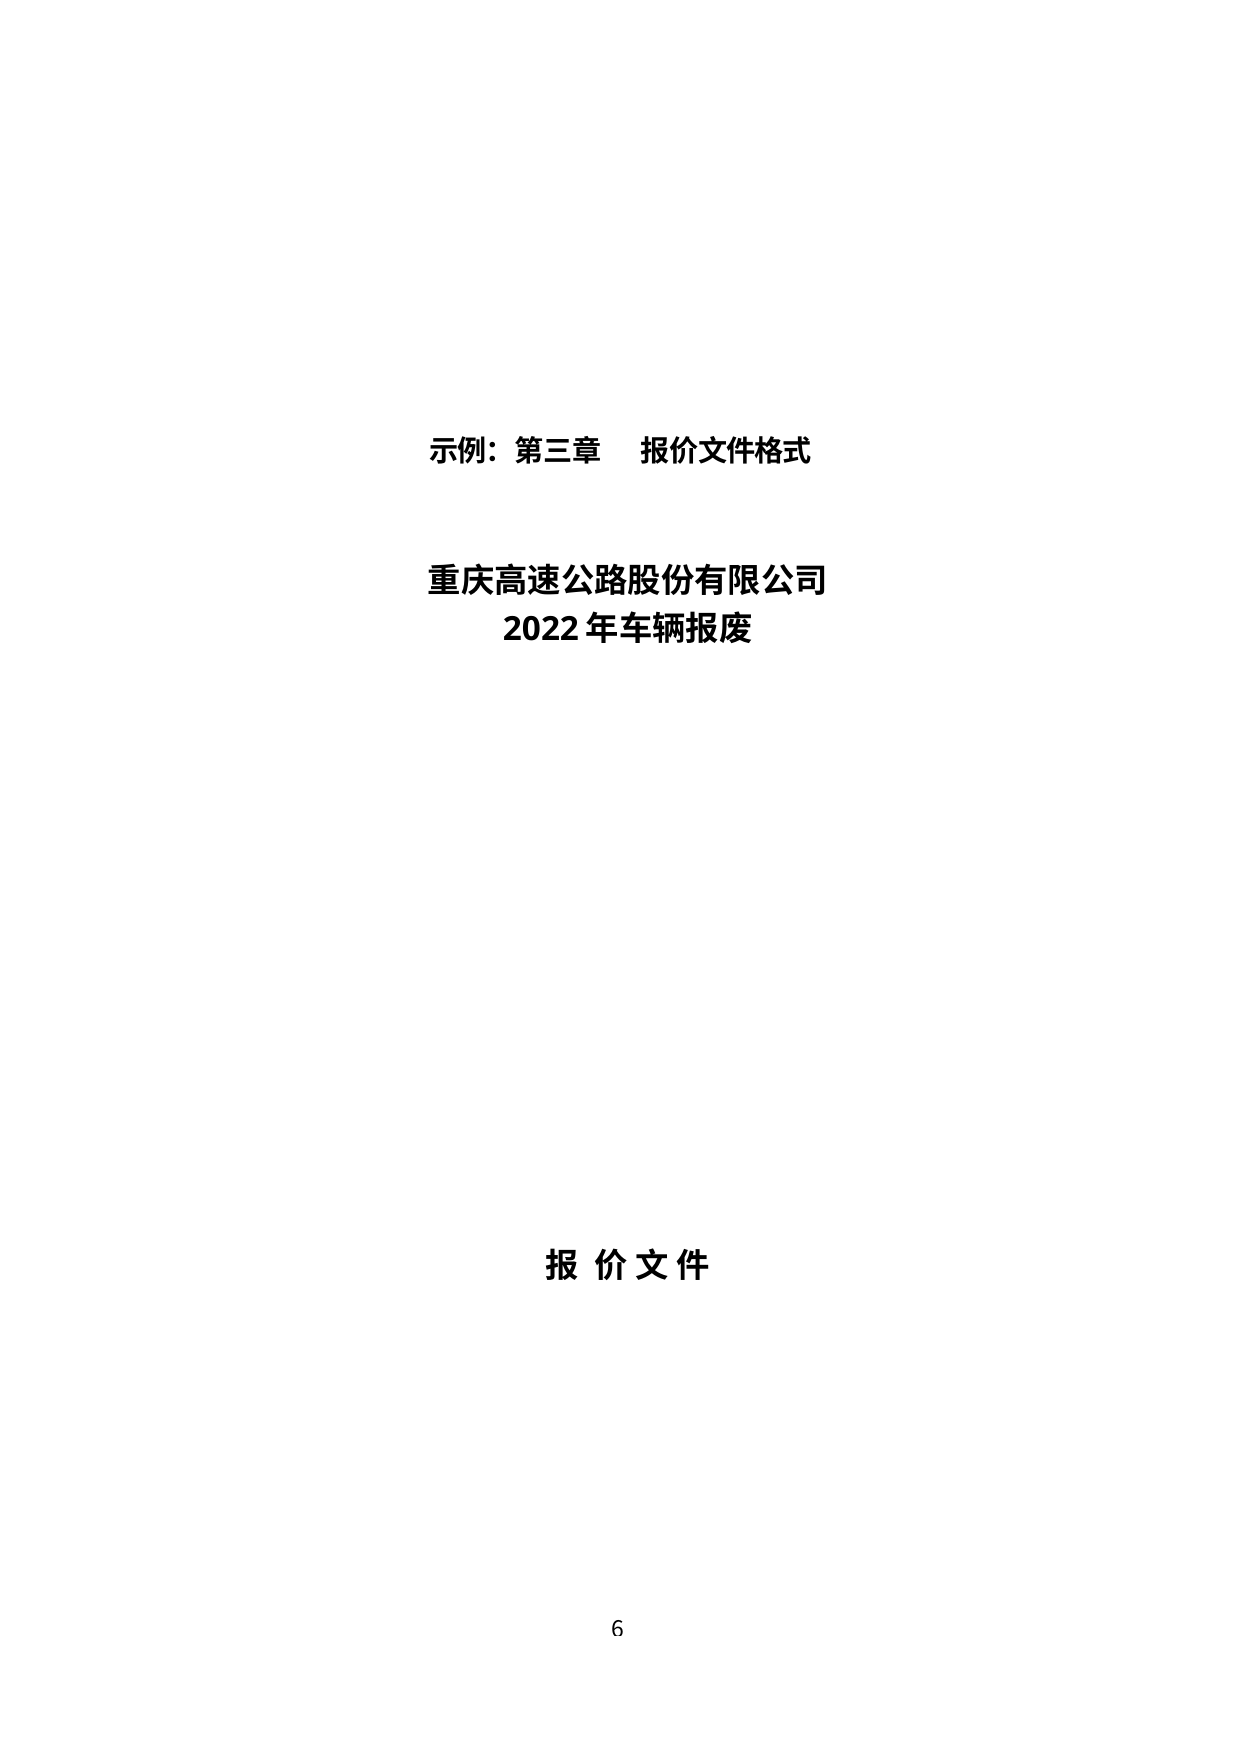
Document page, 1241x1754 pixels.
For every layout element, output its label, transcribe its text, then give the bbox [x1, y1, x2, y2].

text 示例：第三章 报价文件格式 [121, 427, 1121, 469]
text 重庆高速公路股份有限公司 [121, 554, 1134, 602]
text 2022年车辆报废 [121, 602, 1134, 651]
text 报 价 文 件 [121, 1239, 1134, 1287]
